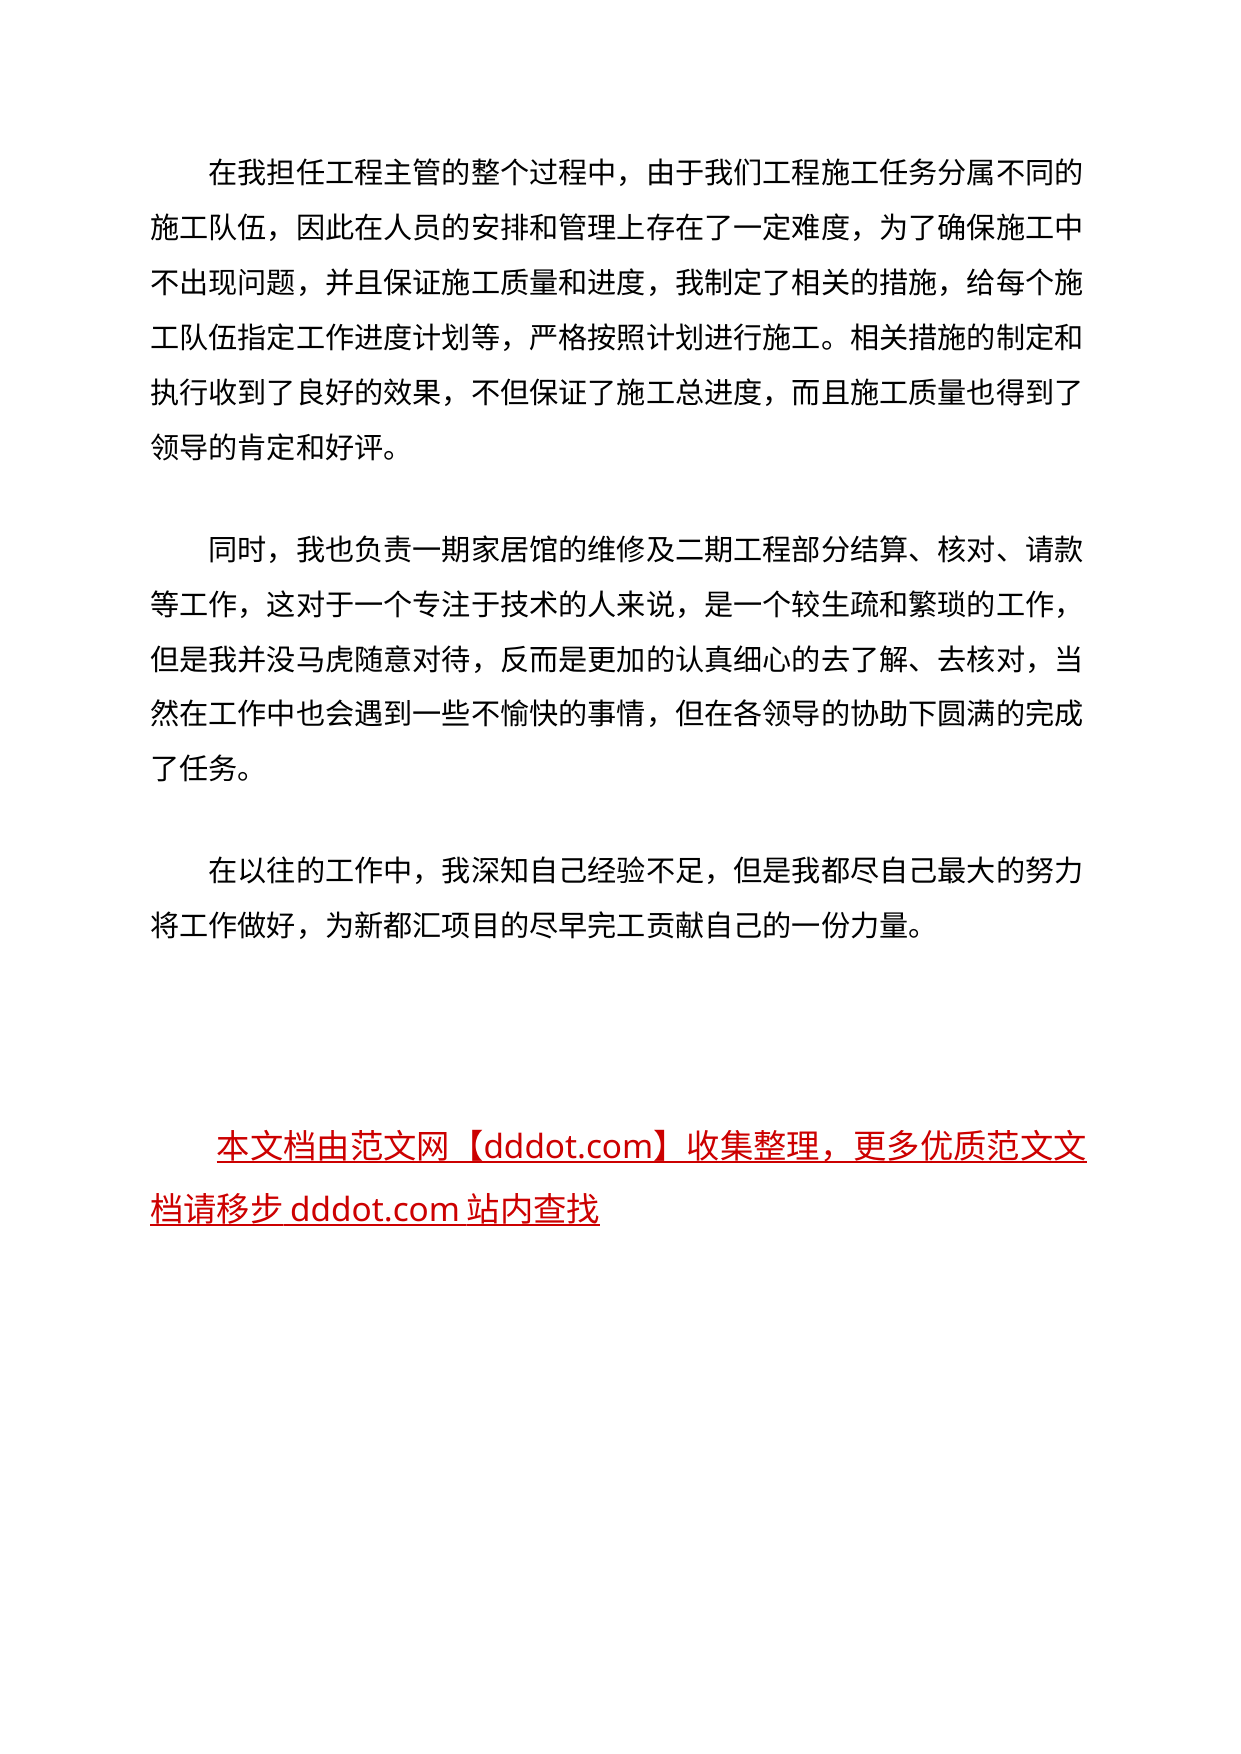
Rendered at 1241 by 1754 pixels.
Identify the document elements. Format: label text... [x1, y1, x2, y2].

text 同时，我也负责一期家居馆的维修及二期工程部分结算、核对、请款等工作，这对于一个专注于技术的人来说，是一个较生疏和繁琐的工作，但是我并没马虎随意对待，反而是更加的认真细心的去了解、去核对，当然在工作中也会遇到一些不愉快的事情，但在各领导的协助下圆满的完成了任务。 [150, 526, 1090, 788]
text 在我担任工程主管的整个过程中，由于我们工程施工任务分属不同的施工队伍，因此在人员的安排和管理上存在了一定难度，为了确保施工中不出现问题，并且保证施工质量和进度，我制定了相关的措施，给每个施工队伍指定工作进度计划等，严格按照计划进行施工。相关措施的制定和执行收到了良好的效果，不但保证了施工总进度，而且施工质量也得到了领导的肯定和好评。 [150, 150, 1090, 467]
text 本文档由范文网【dddot.com】收集整理，更多优质范文文档请移步dddot.com站内查找 [150, 1120, 1090, 1231]
text 在以往的工作中，我深知自己经验不足，但是我都尽自己最大的努力将工作做好，为新都汇项目的尽早完工贡献自己的一份力量。 [150, 848, 1090, 945]
